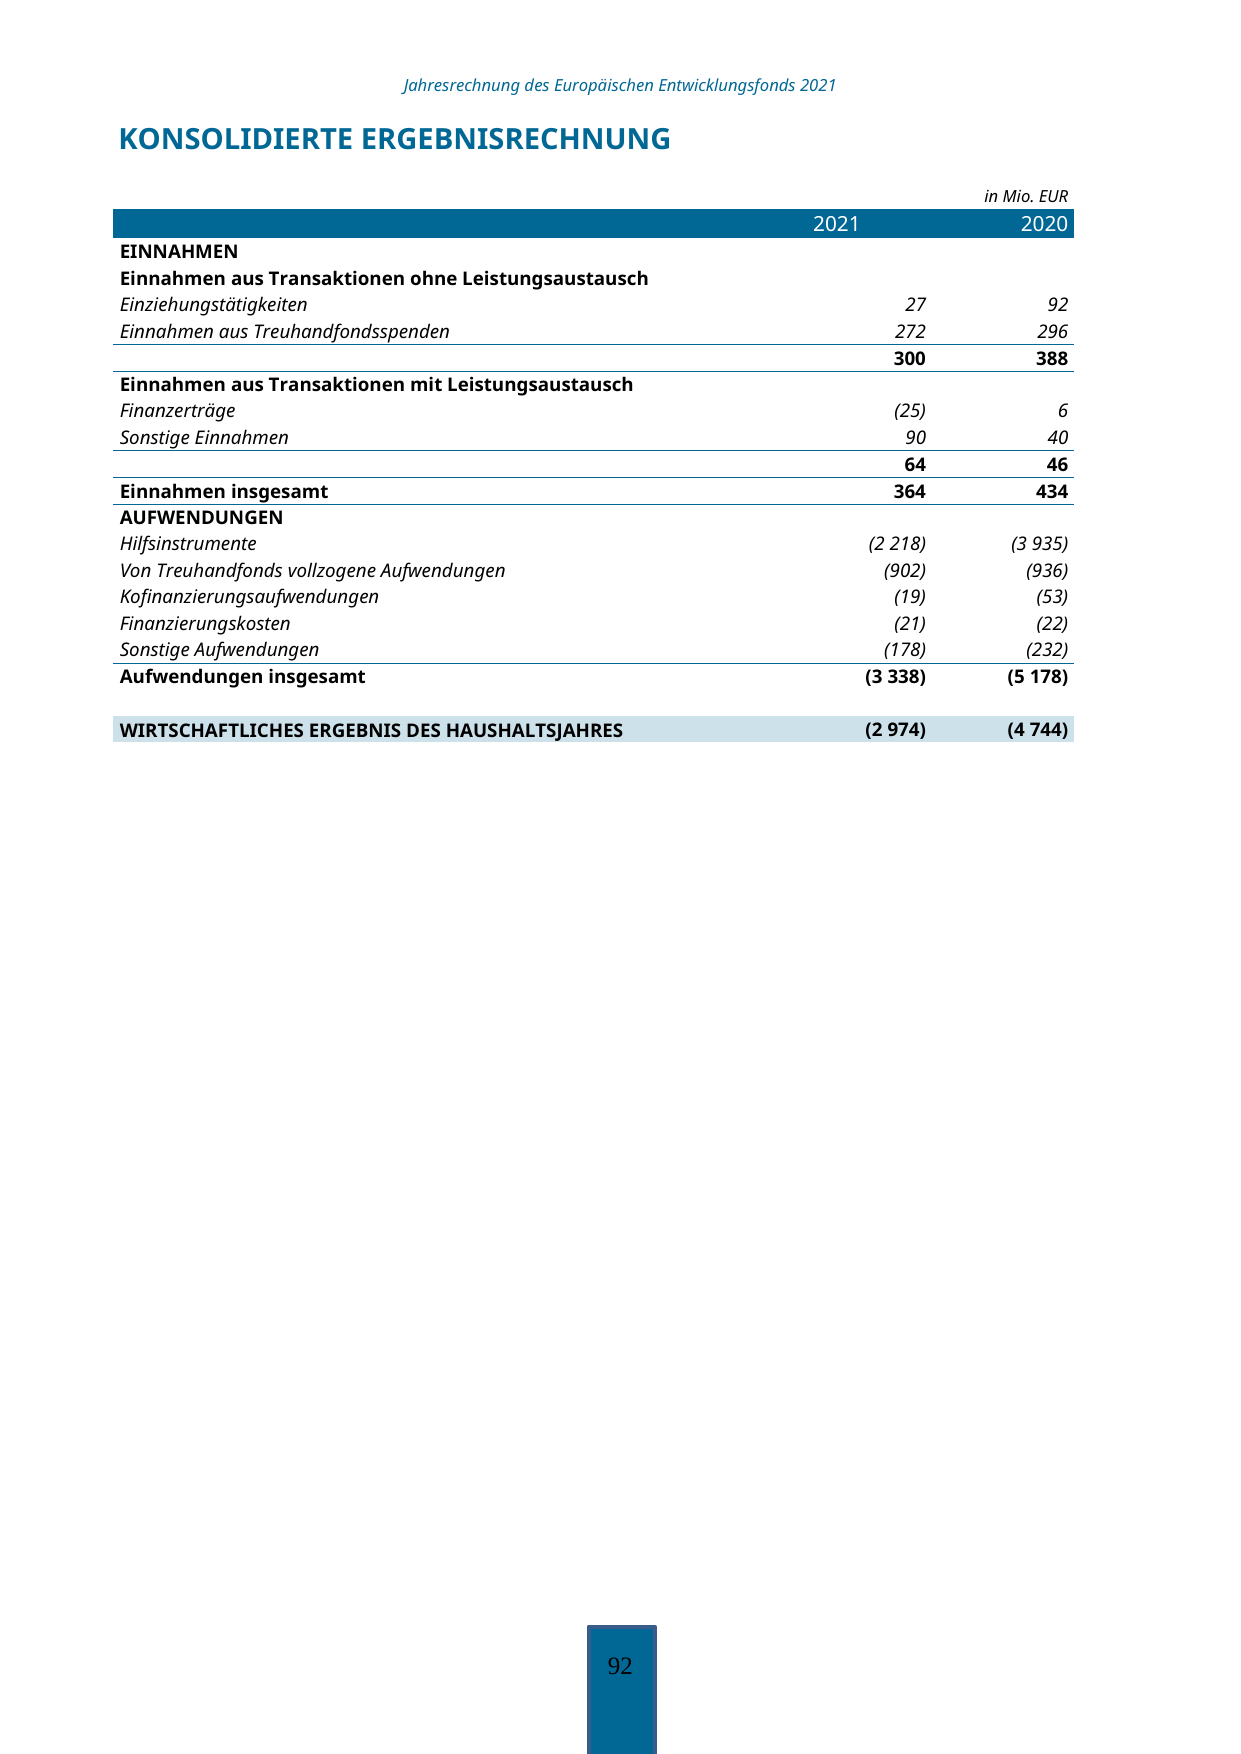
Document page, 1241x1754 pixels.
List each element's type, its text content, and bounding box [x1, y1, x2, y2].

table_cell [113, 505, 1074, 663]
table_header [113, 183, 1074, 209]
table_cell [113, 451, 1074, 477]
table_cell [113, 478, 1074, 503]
title KONSOLIDIERTE ERGEBNISRECHNUNG [118, 118, 1122, 158]
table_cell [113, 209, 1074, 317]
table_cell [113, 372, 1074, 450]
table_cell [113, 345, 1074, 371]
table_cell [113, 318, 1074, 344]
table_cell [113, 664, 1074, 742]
